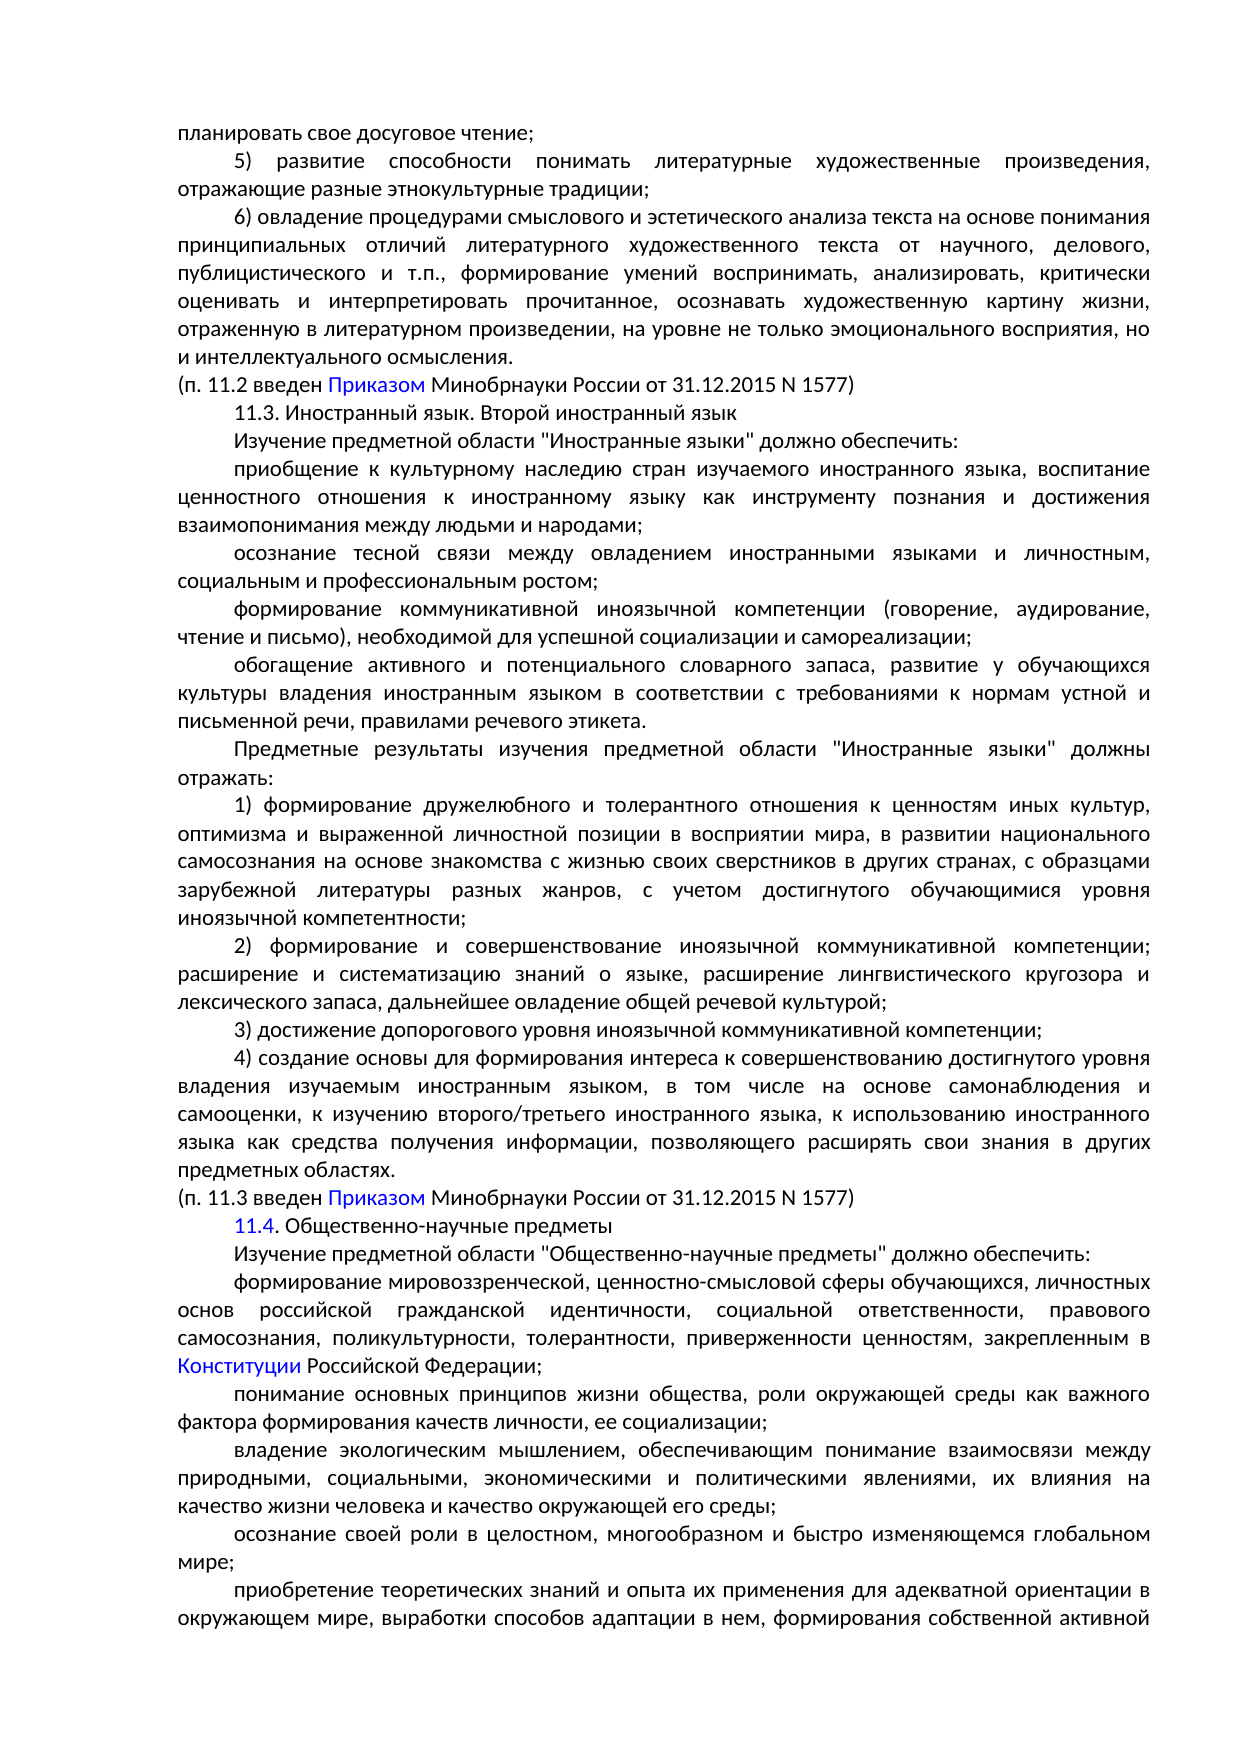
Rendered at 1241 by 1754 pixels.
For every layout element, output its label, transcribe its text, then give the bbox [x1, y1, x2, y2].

text формирование мировоззренческой, ценностно-смысловой сферы обучающихся, личностных основ российской гражданской идентичности, социальной ответственности, правового самосознания, поликультурности, толерантности, приверженности ценностям, закрепленным в Конституции Российской Федерации; [177, 1267, 1152, 1379]
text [177, 118, 1152, 146]
text 1) формирование дружелюбного и толерантного отношения к ценностям иных культур, оптимизма и выраженной личностной позиции в восприятии мира, в развитии национального самосознания на основе знакомства с жизнью своих сверстников в других странах, с образцами зарубежной литературы разных жанров, с учетом достигнутого обучающимися уровня иноязычной компетентности; [177, 791, 1152, 931]
text 6) овладение процедурами смыслового и эстетического анализа текста на основе понимания принципиальных отличий литературного художественного текста от научного, делового, публицистического и т.п., формирование умений воспринимать, анализировать, критически оценивать и интерпретировать прочитанное, осознавать художественную картину жизни, отраженную в литературном произведении, на уровне не только эмоционального восприятия, но и интеллектуального осмысления. [177, 202, 1152, 370]
text 3) достижение допорогового уровня иноязычной коммуникативной компетенции; [177, 1015, 1152, 1043]
text обогащение активного и потенциального словарного запаса, развитие у обучающихся культуры владения иностранным языком в соответствии с требованиями к нормам устной и письменной речи, правилами речевого этикета. [177, 651, 1152, 734]
text 11.3. Иностранный язык. Второй иностранный язык [177, 398, 1152, 426]
text Изучение предметной области "Общественно-научные предметы" должно обеспечить: [177, 1239, 1152, 1267]
text 4) создание основы для формирования интереса к совершенствованию достигнутого уровня владения изучаемым иностранным языком, в том числе на основе самонаблюдения и самооценки, к изучению второго/третьего иностранного языка, к использованию иностранного языка как средства получения информации, позволяющего расширять свои знания в других предметных областях. [177, 1043, 1152, 1183]
text понимание основных принципов жизни общества, роли окружающей среды как важного фактора формирования качеств личности, ее социализации; [177, 1379, 1152, 1435]
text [177, 1575, 1152, 1631]
text 11.4. Общественно-научные предметы [177, 1211, 1152, 1239]
text осознание тесной связи между овладением иностранными языками и личностным, социальным и профессиональным ростом; [177, 538, 1152, 594]
text 5) развитие способности понимать литературные художественные произведения, отражающие разные этнокультурные традиции; [177, 146, 1152, 202]
text формирование коммуникативной иноязычной компетенции (говорение, аудирование, чтение и письмо), необходимой для успешной социализации и самореализации; [177, 594, 1152, 651]
text (п. 11.2 введен Приказом Минобрнауки России от 31.12.2015 N 1577) [177, 370, 1152, 398]
text Предметные результаты изучения предметной области "Иностранные языки" должны отражать: [177, 734, 1152, 791]
text приобщение к культурному наследию стран изучаемого иностранного языка, воспитание ценностного отношения к иностранному языку как инструменту познания и достижения взаимопонимания между людьми и народами; [177, 454, 1152, 538]
text (п. 11.3 введен Приказом Минобрнауки России от 31.12.2015 N 1577) [177, 1183, 1152, 1211]
text осознание своей роли в целостном, многообразном и быстро изменяющемся глобальном мире; [177, 1519, 1152, 1575]
text владение экологическим мышлением, обеспечивающим понимание взаимосвязи между природными, социальными, экономическими и политическими явлениями, их влияния на качество жизни человека и качество окружающей его среды; [177, 1435, 1152, 1519]
text 2) формирование и совершенствование иноязычной коммуникативной компетенции; расширение и систематизацию знаний о языке, расширение лингвистического кругозора и лексического запаса, дальнейшее овладение общей речевой культурой; [177, 931, 1152, 1015]
text Изучение предметной области "Иностранные языки" должно обеспечить: [177, 426, 1152, 454]
